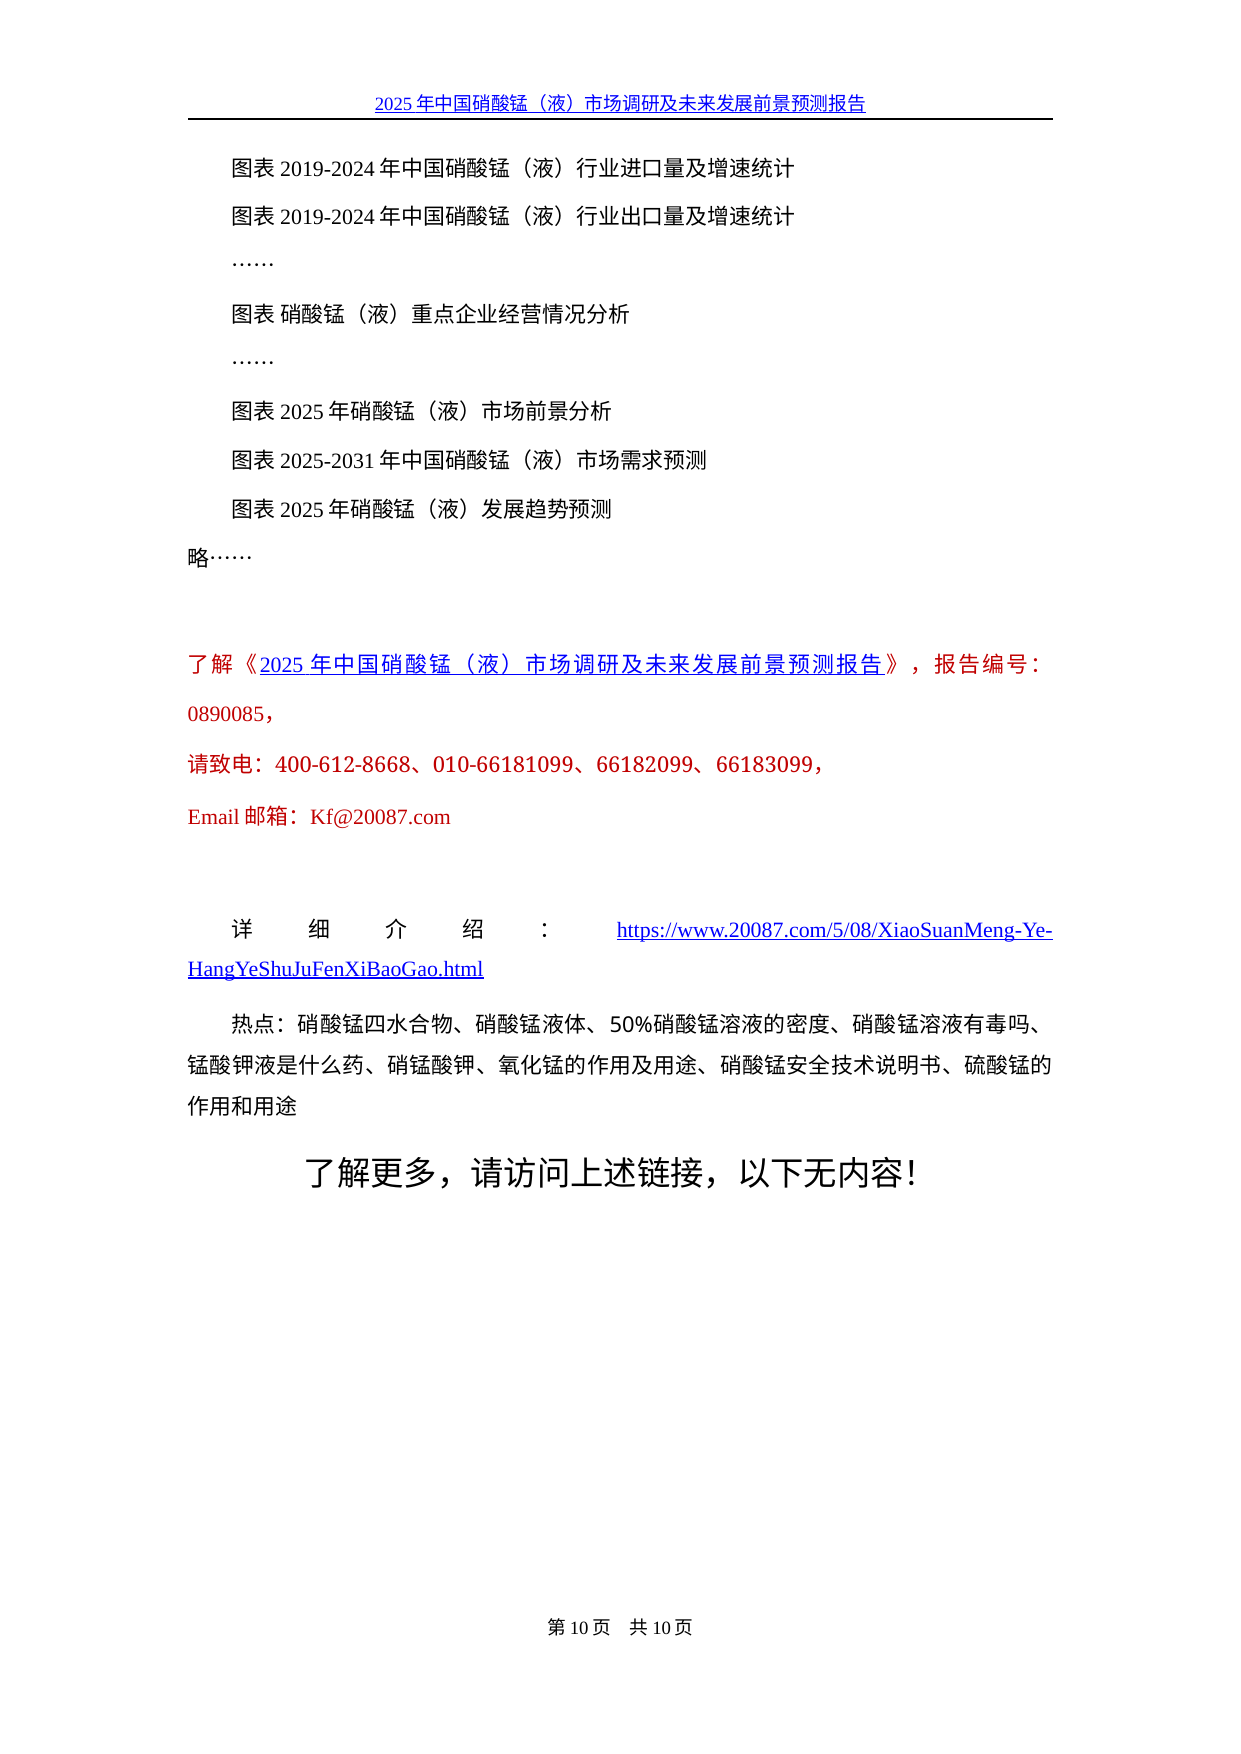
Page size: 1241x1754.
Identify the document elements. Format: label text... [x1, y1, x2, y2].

text 请致电：400-612-8668、010-66181099、66182099、66183099， [187, 747, 1053, 779]
title 了解更多，请访问上述链接，以下无内容！ [187, 1138, 1053, 1203]
text Email邮箱：Kf@20087.com [187, 798, 1053, 831]
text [187, 150, 1053, 573]
text 了解《2025年中国硝酸锰（液）市场调研及未来发展前景预测报告》，报告编号：0890085， [187, 647, 1053, 728]
text 详细介绍：https://www.20087.com/5/08/XiaoSuanMeng-Ye-HangYeShuJuFenXiBaoGao.html [187, 911, 1053, 984]
text 热点：硝酸锰四水合物、硝酸锰液体、50%硝酸锰溶液的密度、硝酸锰溶液有毒吗、锰酸钾液是什么药、硝锰酸钾、氧化锰的作用及用途、硝酸锰安全技术说明书、硫酸锰的作用和用途 [187, 1007, 1053, 1121]
